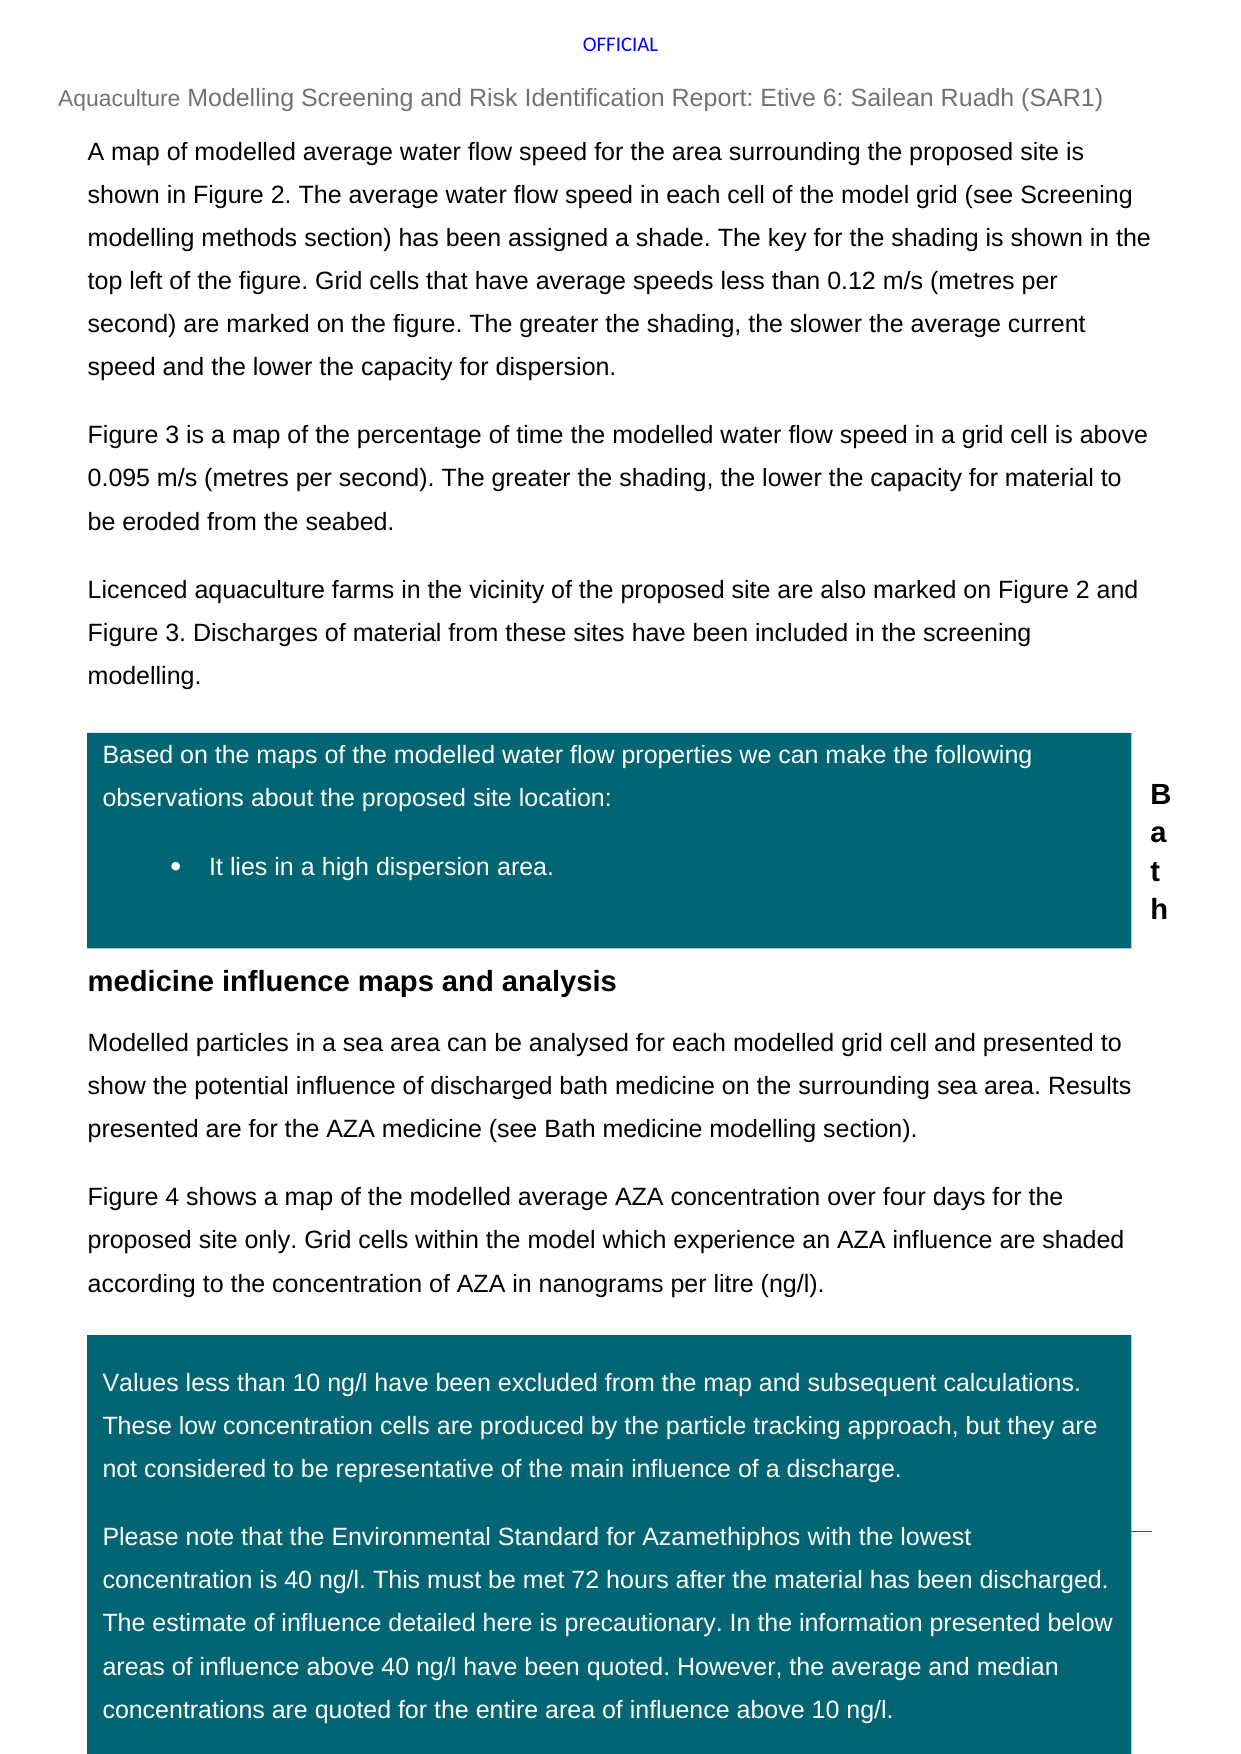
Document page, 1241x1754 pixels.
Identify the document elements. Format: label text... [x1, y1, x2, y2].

text Figure 3 is a map of the percentage of time the modelled water flow speed in a grid cell is above 0.095 m/s (metres per second). The greater the shading, the lower the capacity for material to be eroded from the seabed. [87, 420, 1153, 535]
text Modelled particles in a sea area can be analysed for each modelled grid cell and presented to show the potential influence of discharged bath medicine on the surrounding sea area. Results presented are for the AZA medicine (see Bath medicine modelling section). [87, 1028, 1153, 1143]
subtitle Bath medicine influence maps and analysis [87, 777, 1153, 998]
text A map of modelled average water flow speed for the area surrounding the proposed site is shown in Figure 2. The average water flow speed in each cell of the model grid (see Screening modelling methods section) has been assigned a shade. The key for the shading is shown in the top left of the figure. Grid cells that have average speeds less than 0.12 m/s (metres per second) are marked on the figure. The greater the shading, the slower the average current speed and the lower the capacity for dispersion. [87, 136, 1153, 381]
list Licenced aquaculture farms in the vicinity of the proposed site are also marked on Figure 2 and Figure 3. Discharges of material from these sites have been included in the screening modelling. [87, 574, 1153, 689]
text Figure 4 shows a map of the modelled average AZA concentration over four days for the proposed site only. Grid cells within the model which experience an AZA influence are shaded according to the concentration of AZA in nanograms per litre (ng/l). [87, 1182, 1153, 1297]
